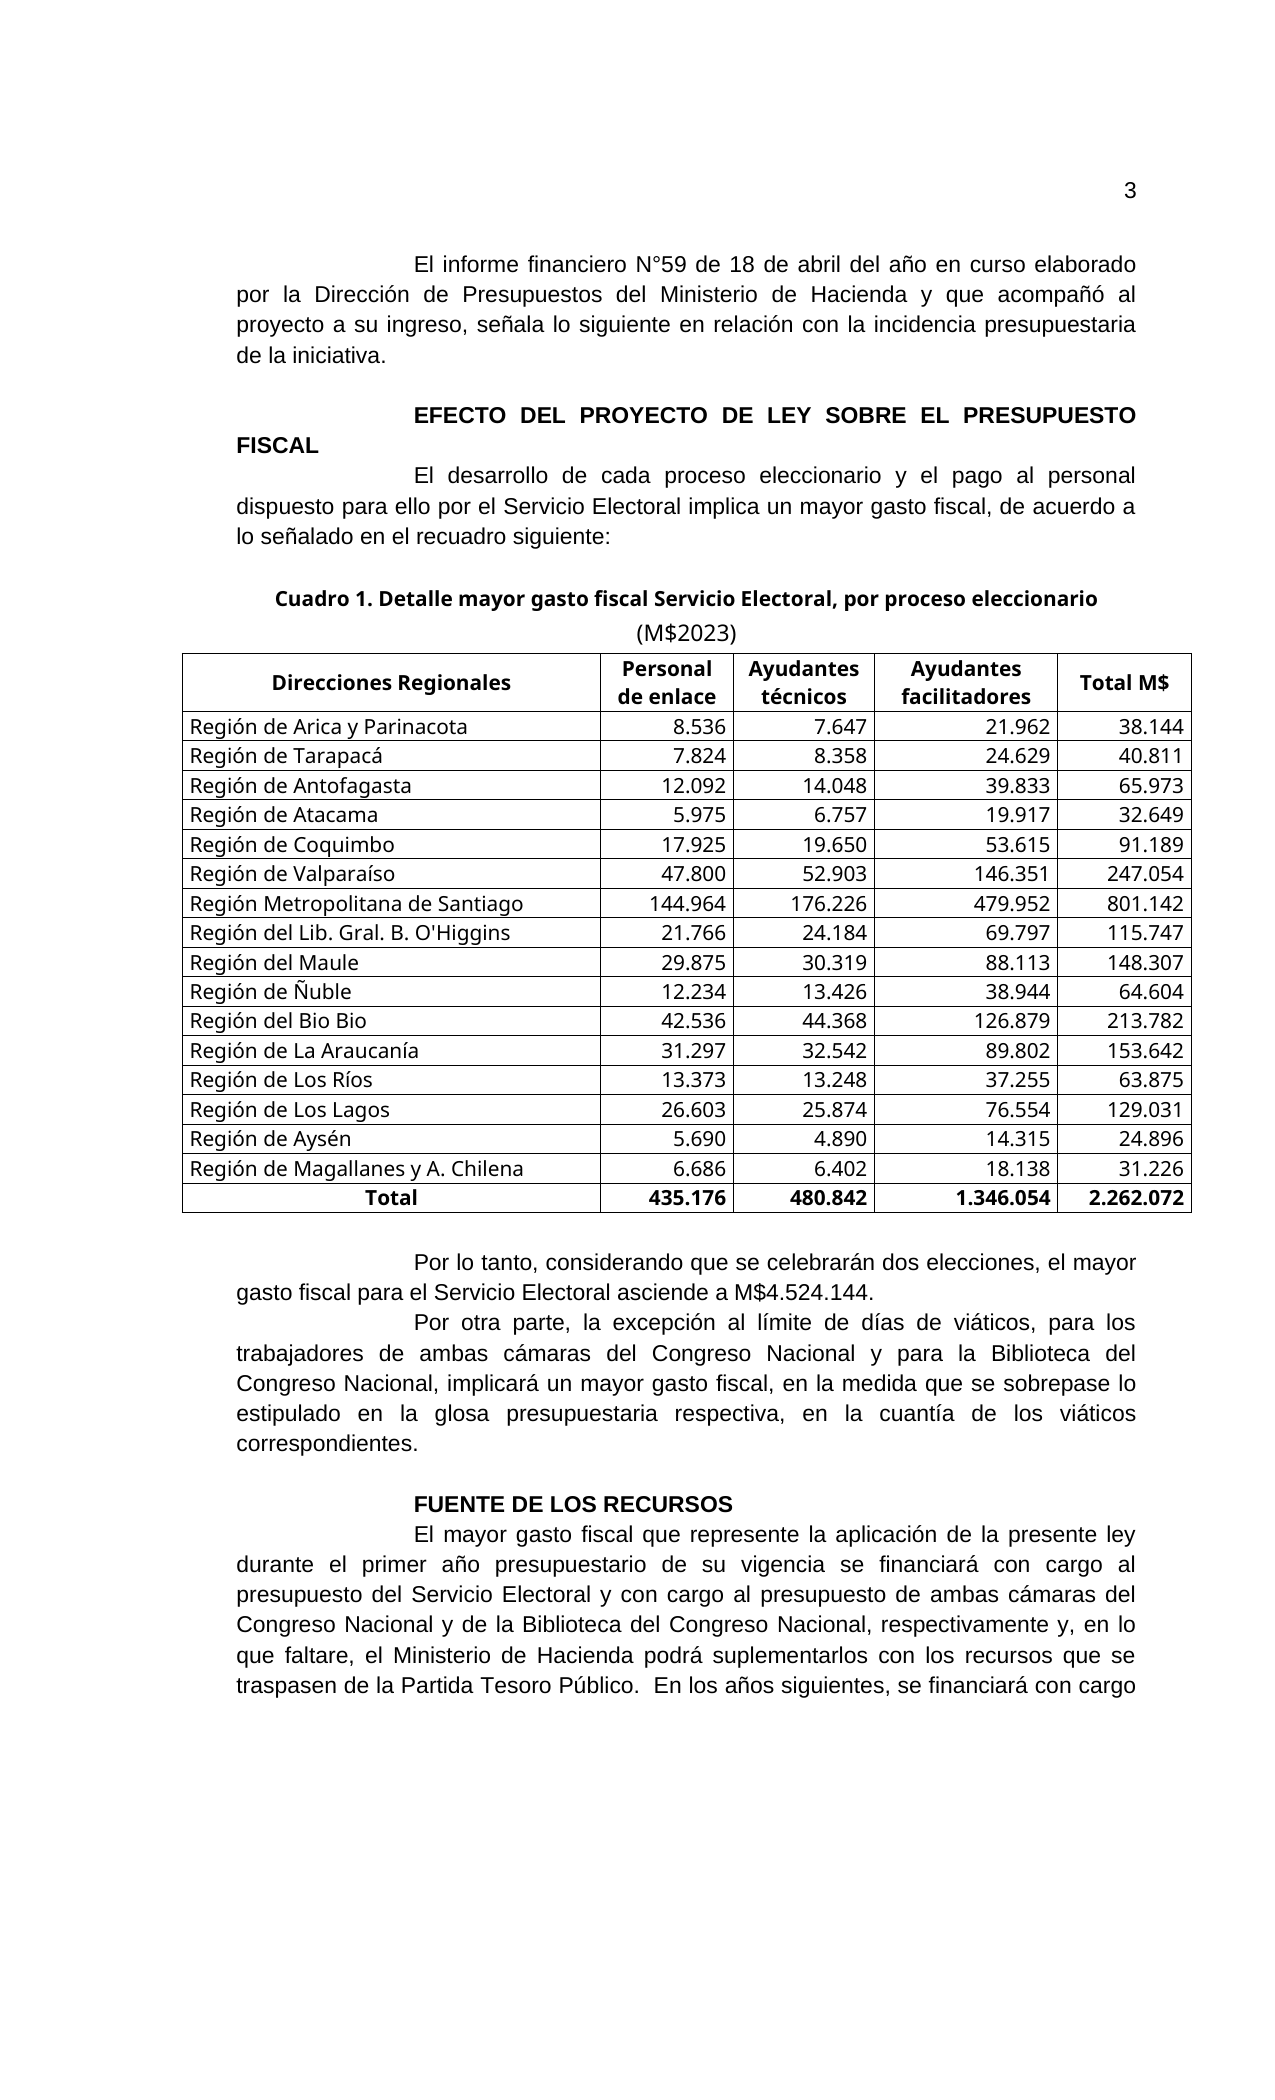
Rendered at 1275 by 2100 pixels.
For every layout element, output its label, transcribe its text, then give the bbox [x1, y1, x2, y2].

table_cell 89.802 [875, 1036, 1057, 1064]
table_cell 31.297 [601, 1036, 733, 1064]
table_cell 144.964 [601, 889, 733, 917]
table_cell 18.138 [875, 1154, 1057, 1182]
text Cuadro 1. Detalle mayor gasto fiscal Servicio Electoral, por proceso eleccionario [236, 584, 1137, 613]
table_cell Región del Maule [183, 948, 600, 976]
text Por lo tanto, considerando que se celebrarán dos elecciones, el mayor gasto fiscal para el Servicio Electoral asciende a M$4.524.144. [236, 1249, 1137, 1306]
table_cell 6.686 [601, 1154, 733, 1182]
table_cell 5.975 [601, 800, 733, 829]
table_cell 26.603 [601, 1095, 733, 1123]
table_cell 25.874 [734, 1095, 874, 1123]
table_cell Total [183, 1184, 600, 1212]
table_cell Región de Tarapacá [183, 741, 600, 770]
table_cell 480.842 [734, 1184, 874, 1212]
table_cell 91.189 [1058, 830, 1191, 858]
text FUENTE DE LOS RECURSOS [236, 1491, 1137, 1517]
table_cell Región del Lib. Gral. B. O'Higgins [183, 918, 600, 947]
table_cell Región del Bio Bio [183, 1007, 600, 1035]
table_cell 14.315 [875, 1125, 1057, 1153]
table_header Direcciones Regionales [183, 654, 600, 711]
table_cell 24.896 [1058, 1125, 1191, 1153]
table_cell 30.319 [734, 948, 874, 976]
table_cell 801.142 [1058, 889, 1191, 917]
table_cell 8.536 [601, 712, 733, 740]
table_cell 13.426 [734, 977, 874, 1006]
table_cell 126.879 [875, 1007, 1057, 1035]
text (M$2023) [236, 617, 1137, 648]
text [236, 1521, 1137, 1698]
table_cell 32.649 [1058, 800, 1191, 829]
table_cell Región de Coquimbo [183, 830, 600, 858]
table_cell 64.604 [1058, 977, 1191, 1006]
table_cell Región Metropolitana de Santiago [183, 889, 600, 917]
table_cell 14.048 [734, 771, 874, 799]
table_cell Región de Ñuble [183, 977, 600, 1006]
table_cell 40.811 [1058, 741, 1191, 770]
table_cell 13.248 [734, 1066, 874, 1094]
table_cell 479.952 [875, 889, 1057, 917]
table_cell 8.358 [734, 741, 874, 770]
table_cell 13.373 [601, 1066, 733, 1094]
table_cell Región de Valparaíso [183, 859, 600, 888]
table_cell 17.925 [601, 830, 733, 858]
table_cell 153.642 [1058, 1036, 1191, 1064]
table_cell 24.629 [875, 741, 1057, 770]
table_cell 32.542 [734, 1036, 874, 1064]
text EFECTO DEL PROYECTO DE LEY SOBRE EL PRESUPUESTO FISCAL [236, 402, 1137, 459]
table_cell 88.113 [875, 948, 1057, 976]
table_cell Región de Atacama [183, 800, 600, 829]
table_cell Región de Antofagasta [183, 771, 600, 799]
table_cell Región de Aysén [183, 1125, 600, 1153]
table_cell Región de Los Lagos [183, 1095, 600, 1123]
table_header Ayudantes técnicos [734, 654, 874, 711]
table_cell 53.615 [875, 830, 1057, 858]
table_cell 6.757 [734, 800, 874, 829]
table_header Personal de enlace [601, 654, 733, 711]
table_cell Región de Magallanes y A. Chilena [183, 1154, 600, 1182]
table_cell 42.536 [601, 1007, 733, 1035]
table_cell Región de La Araucanía [183, 1036, 600, 1064]
table_cell 39.833 [875, 771, 1057, 799]
table_cell 21.962 [875, 712, 1057, 740]
table_cell 65.973 [1058, 771, 1191, 799]
table_cell 63.875 [1058, 1066, 1191, 1094]
table_cell 69.797 [875, 918, 1057, 947]
table_cell 7.647 [734, 712, 874, 740]
table_header Ayudantes facilitadores [875, 654, 1057, 711]
table_cell 129.031 [1058, 1095, 1191, 1123]
table_cell 24.184 [734, 918, 874, 947]
text Por otra parte, la excepción al límite de días de viáticos, para los trabajadores de ambas cámaras del Congreso Nacional y para la Biblioteca del Congreso Nacional, implicará un mayor gasto fiscal, en la medida que se sobrepase lo estipulado en la glosa presupuestaria respectiva, en la cuantía de los viáticos correspondientes. [236, 1309, 1137, 1457]
table_cell 115.747 [1058, 918, 1191, 947]
table_cell 29.875 [601, 948, 733, 976]
table_cell 31.226 [1058, 1154, 1191, 1182]
table_cell 37.255 [875, 1066, 1057, 1094]
table_cell 12.092 [601, 771, 733, 799]
table_cell 247.054 [1058, 859, 1191, 888]
table_cell 47.800 [601, 859, 733, 888]
table_cell 52.903 [734, 859, 874, 888]
table_cell Región de Los Ríos [183, 1066, 600, 1094]
table_cell 2.262.072 [1058, 1184, 1191, 1212]
table_cell 5.690 [601, 1125, 733, 1153]
table_cell 19.917 [875, 800, 1057, 829]
table_cell 146.351 [875, 859, 1057, 888]
table_cell 6.402 [734, 1154, 874, 1182]
table_cell 7.824 [601, 741, 733, 770]
table_cell 435.176 [601, 1184, 733, 1212]
table_header Total M$ [1058, 654, 1191, 711]
table_cell 38.944 [875, 977, 1057, 1006]
table_cell 176.226 [734, 889, 874, 917]
text El desarrollo de cada proceso eleccionario y el pago al personal dispuesto para ello por el Servicio Electoral implica un mayor gasto fiscal, de acuerdo a lo señalado en el recuadro siguiente: [236, 462, 1137, 549]
table_cell 44.368 [734, 1007, 874, 1035]
table_cell 213.782 [1058, 1007, 1191, 1035]
table_cell 38.144 [1058, 712, 1191, 740]
table_cell 1.346.054 [875, 1184, 1057, 1212]
table_cell 148.307 [1058, 948, 1191, 976]
table_cell 12.234 [601, 977, 733, 1006]
table_cell 19.650 [734, 830, 874, 858]
table_cell 4.890 [734, 1125, 874, 1153]
text El informe financiero N°59 de 18 de abril del año en curso elaborado por la Dirección de Presupuestos del Ministerio de Hacienda y que acompañó al proyecto a su ingreso, señala lo siguiente en relación con la incidencia presupuestaria de la iniciativa. [236, 251, 1137, 368]
table_cell 21.766 [601, 918, 733, 947]
table_cell 76.554 [875, 1095, 1057, 1123]
table_cell Región de Arica y Parinacota [183, 712, 600, 740]
